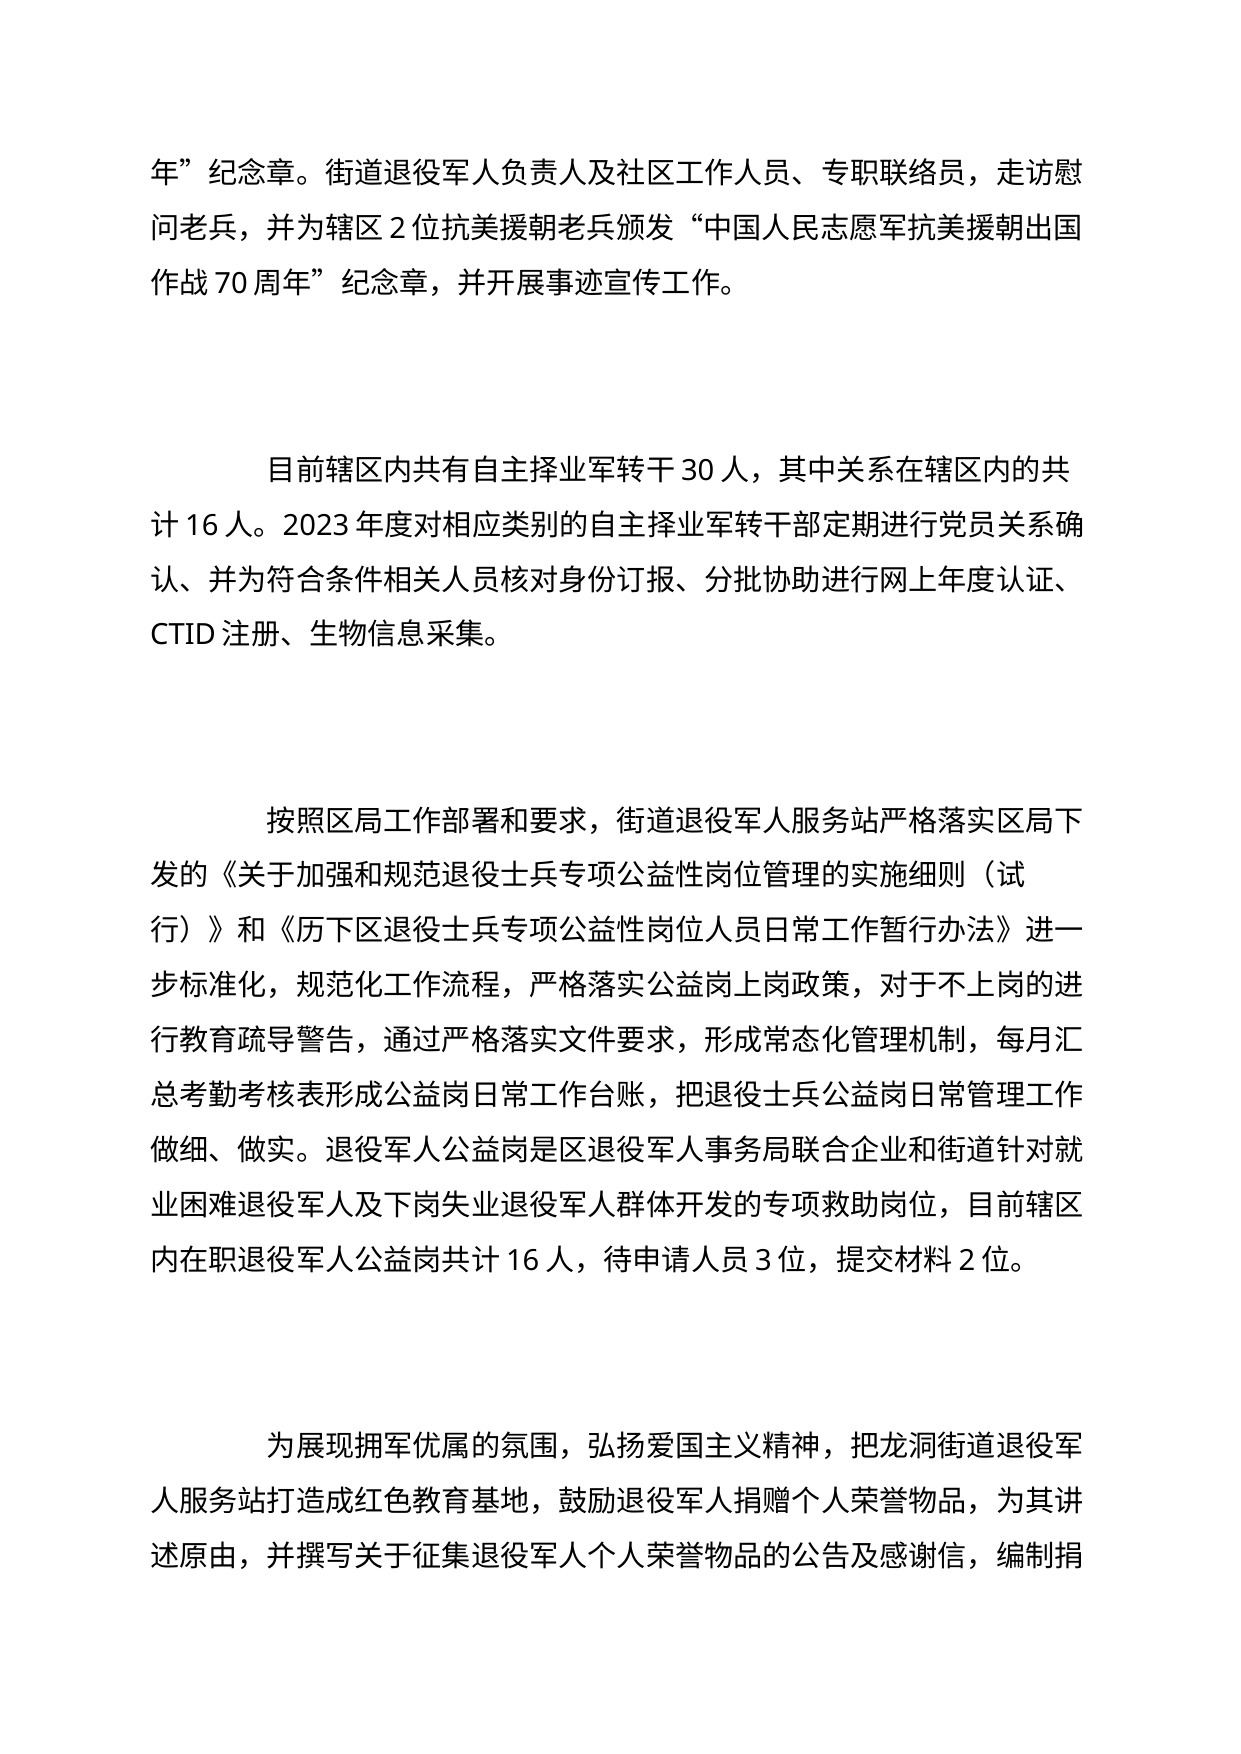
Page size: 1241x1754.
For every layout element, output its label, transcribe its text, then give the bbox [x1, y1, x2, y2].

text 目前辖区内共有自主择业军转干30人，其中关系在辖区内的共计16人。2023年度对相应类别的自主择业军转干部定期进行党员关系确认、并为符合条件相关人员核对身份订报、分批协助进行网上年度认证、CTID注册、生物信息采集。 [150, 446, 1090, 653]
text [150, 150, 1090, 302]
text 按照区局工作部署和要求，街道退役军人服务站严格落实区局下发的《关于加强和规范退役士兵专项公益性岗位管理的实施细则（试行）》和《历下区退役士兵专项公益性岗位人员日常工作暂行办法》进一步标准化，规范化工作流程，严格落实公益岗上岗政策，对于不上岗的进行教育疏导警告，通过严格落实文件要求，形成常态化管理机制，每月汇总考勤考核表形成公益岗日常工作台账，把退役士兵公益岗日常管理工作做细、做实。退役军人公益岗是区退役军人事务局联合企业和街道针对就业困难退役军人及下岗失业退役军人群体开发的专项救助岗位，目前辖区内在职退役军人公益岗共计16人，待申请人员3位，提交材料2位。 [150, 797, 1090, 1279]
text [150, 1422, 1090, 1574]
